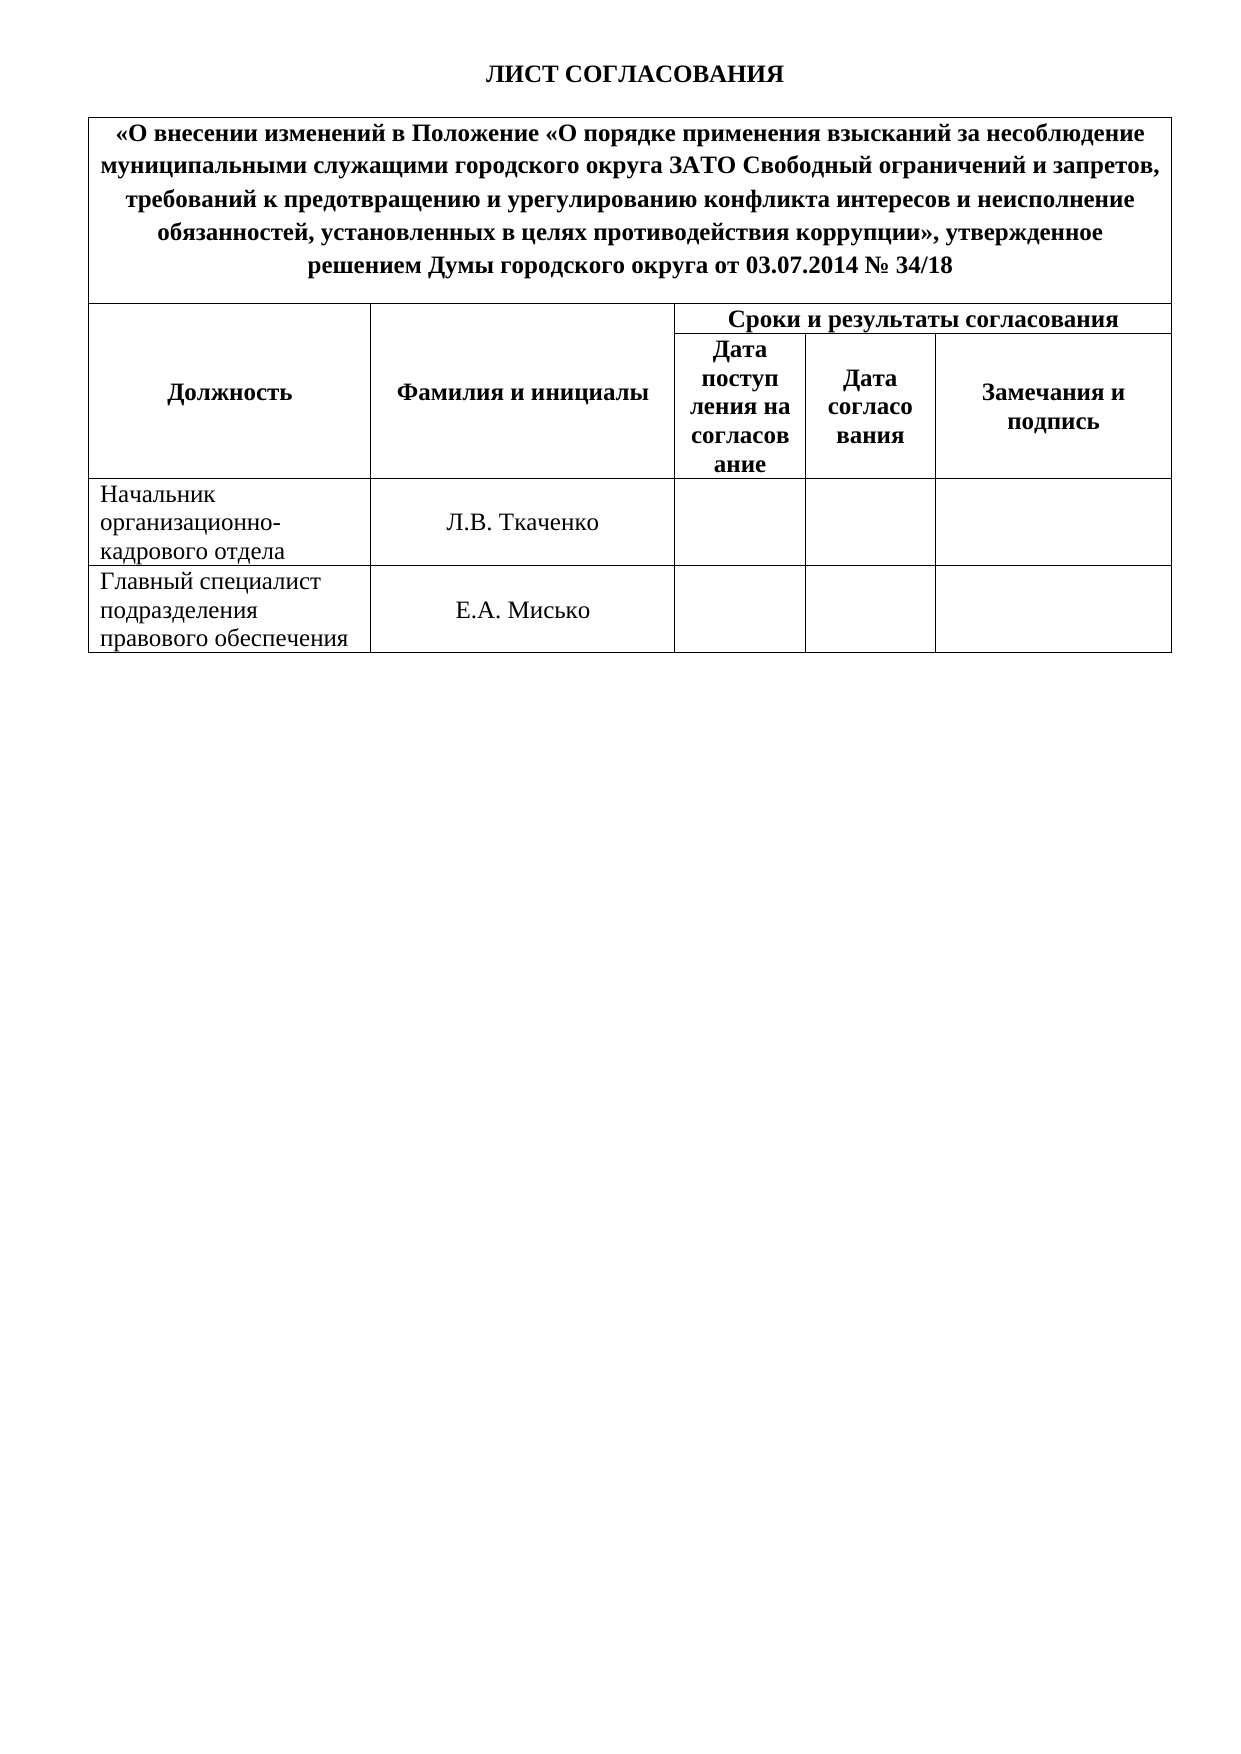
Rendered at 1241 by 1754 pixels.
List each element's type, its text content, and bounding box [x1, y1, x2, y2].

table_cell Сроки и результаты согласования [675, 304, 1171, 333]
table_cell Дата согласо вания [806, 334, 935, 478]
table_cell Дата поступ ления на согласование [675, 334, 805, 478]
table_cell Замечания и подпись [936, 334, 1171, 478]
table_cell Е.А. Мисько [371, 566, 674, 652]
table_cell [675, 566, 805, 652]
table_cell [936, 479, 1171, 565]
table_cell [675, 479, 805, 565]
table_cell Должность [89, 304, 370, 478]
table_cell Фамилия и инициалы [371, 304, 674, 478]
table_cell Л.В. Ткаченко [371, 479, 674, 565]
text ЛИСТ СОГЛАСОВАНИЯ [89, 59, 1181, 88]
table_header «О внесении изменений в Положение «О порядке применения взысканий за несоблюдение муниципальными служащими городского округа ЗАТО Свободный ограничений и запретов, требований к предотвращению и урегулированию конфликта интересов и неисполнение обязанностей, установленных в целях противодействия коррупции», утвержденное решением Думы городского округа от 03.07.2014 № 34/18 [89, 118, 1171, 303]
table_cell [936, 566, 1171, 652]
table_cell [806, 566, 935, 652]
table_cell [806, 479, 935, 565]
table_cell Главный специалист подразделения правового обеспечения [89, 566, 370, 652]
table_cell Начальник организационно-кадрового отдела [89, 479, 370, 565]
